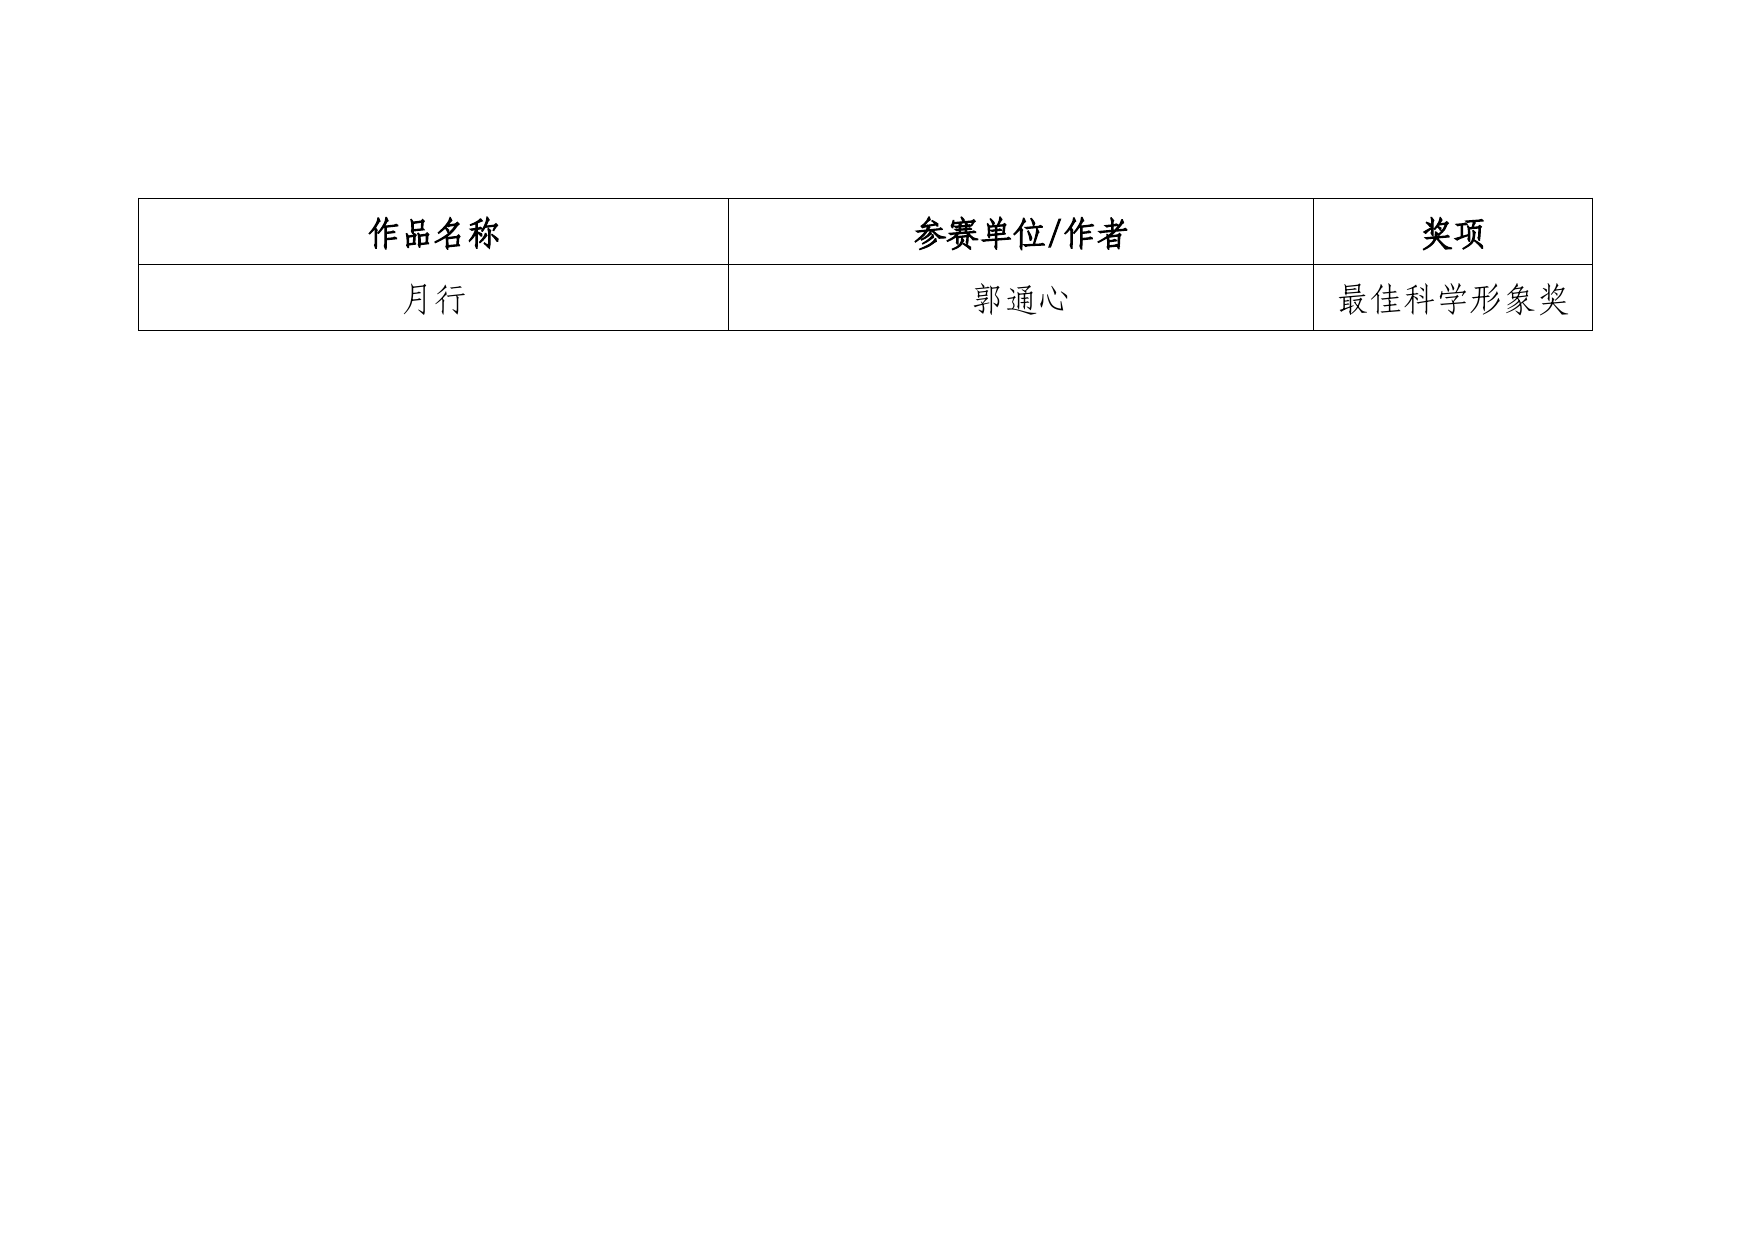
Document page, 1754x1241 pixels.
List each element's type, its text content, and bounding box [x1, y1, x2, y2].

table_cell 月行 [139, 265, 728, 330]
table_cell 郭通心 [729, 265, 1313, 330]
table_header 作品名称 [139, 199, 728, 264]
table_header 参赛单位/作者 [729, 199, 1313, 264]
table_cell 最佳科学形象奖 [1314, 265, 1592, 330]
table_header 奖项 [1314, 199, 1592, 264]
